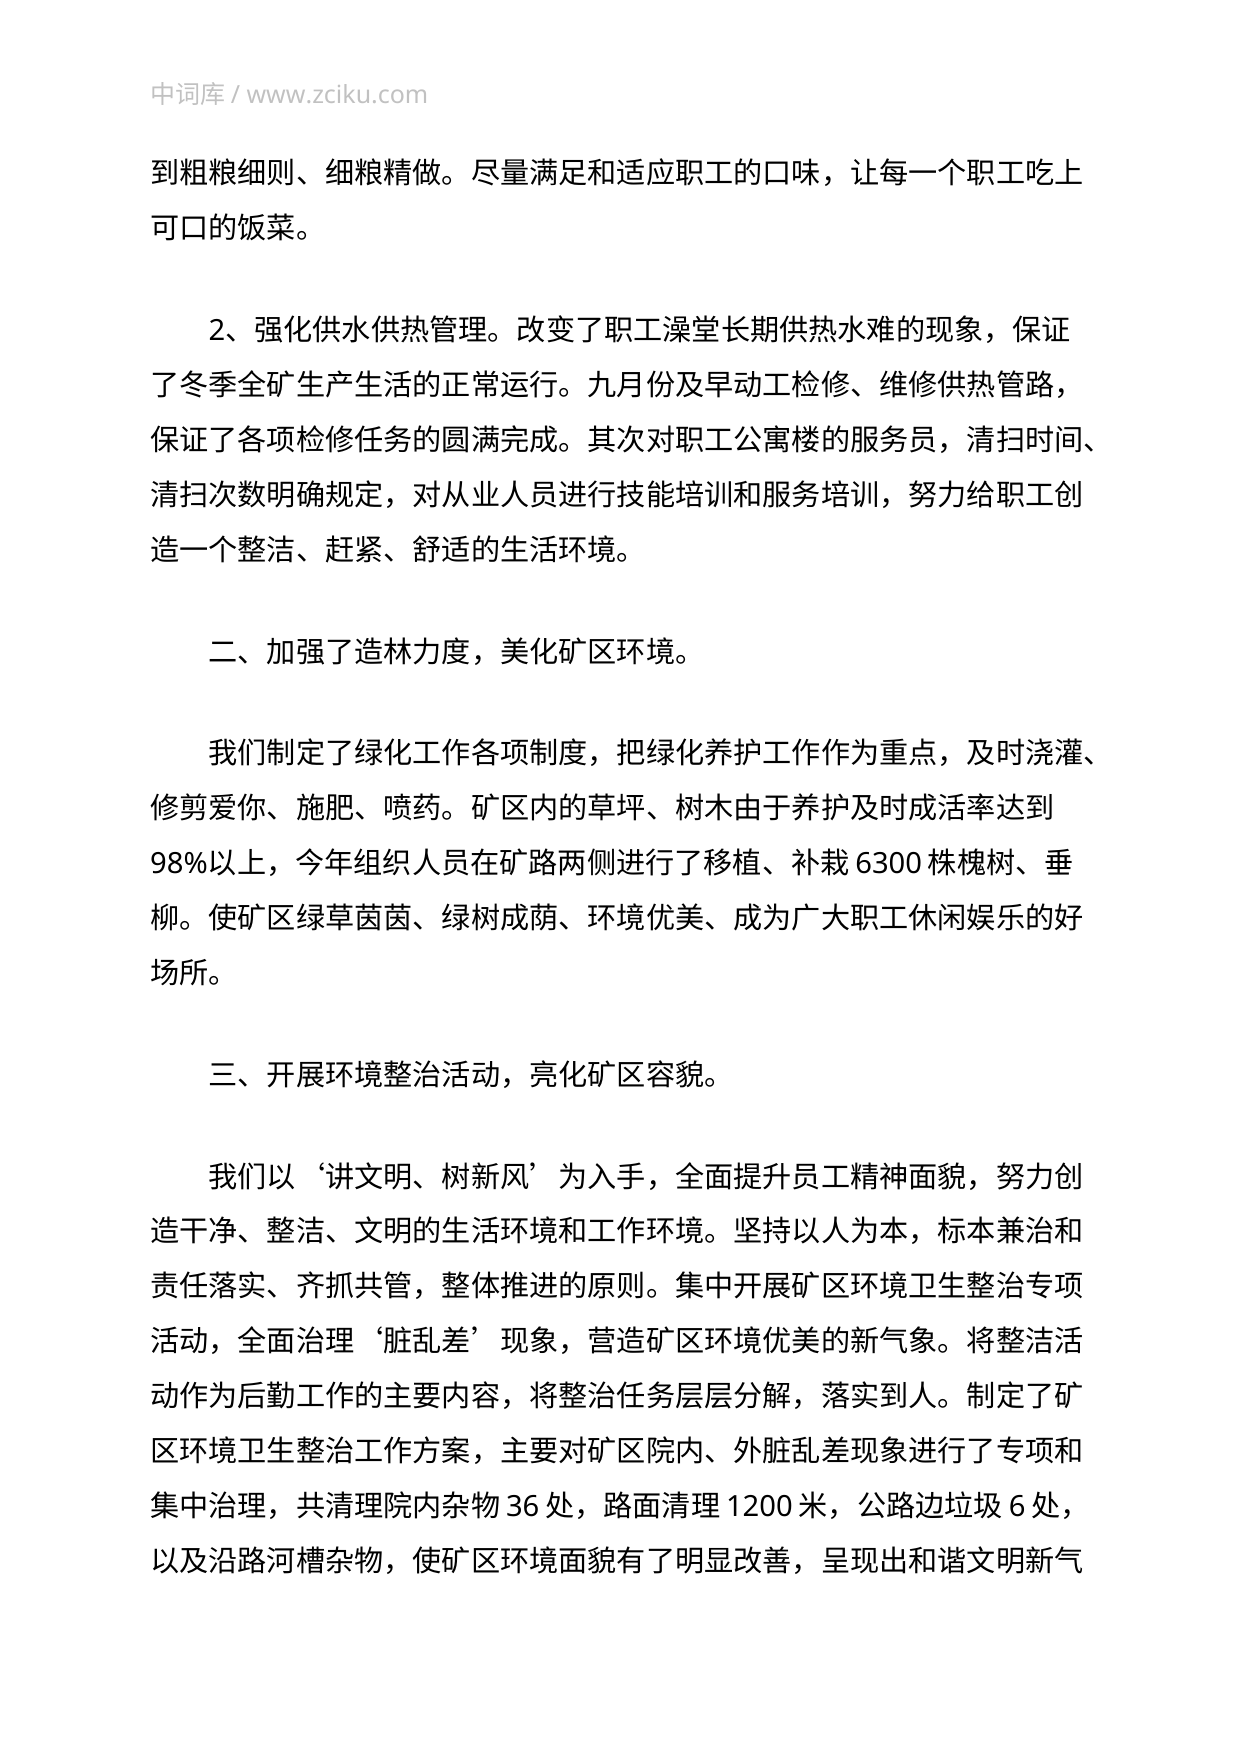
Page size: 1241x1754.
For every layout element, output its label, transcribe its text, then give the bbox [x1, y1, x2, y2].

text 2、强化供水供热管理。改变了职工澡堂长期供热水难的现象，保证了冬季全矿生产生活的正常运行。九月份及早动工检修、维修供热管路，保证了各项检修任务的圆满完成。其次对职工公寓楼的服务员，清扫时间、清扫次数明确规定，对从业人员进行技能培训和服务培训，努力给职工创造一个整洁、赶紧、舒适的生活环境。 [150, 307, 1090, 569]
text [150, 1153, 1090, 1580]
text 我们制定了绿化工作各项制度，把绿化养护工作作为重点，及时浇灌、修剪爱你、施肥、喷药。矿区内的草坪、树木由于养护及时成活率达到98%以上，今年组织人员在矿路两侧进行了移植、补栽6300株槐树、垂柳。使矿区绿草茵茵、绿树成荫、环境优美、成为广大职工休闲娱乐的好场所。 [150, 730, 1090, 992]
text 二、加强了造林力度，美化矿区环境。 [150, 628, 1090, 670]
text 三、开展环境整治活动，亮化矿区容貌。 [150, 1051, 1090, 1094]
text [150, 150, 1090, 247]
